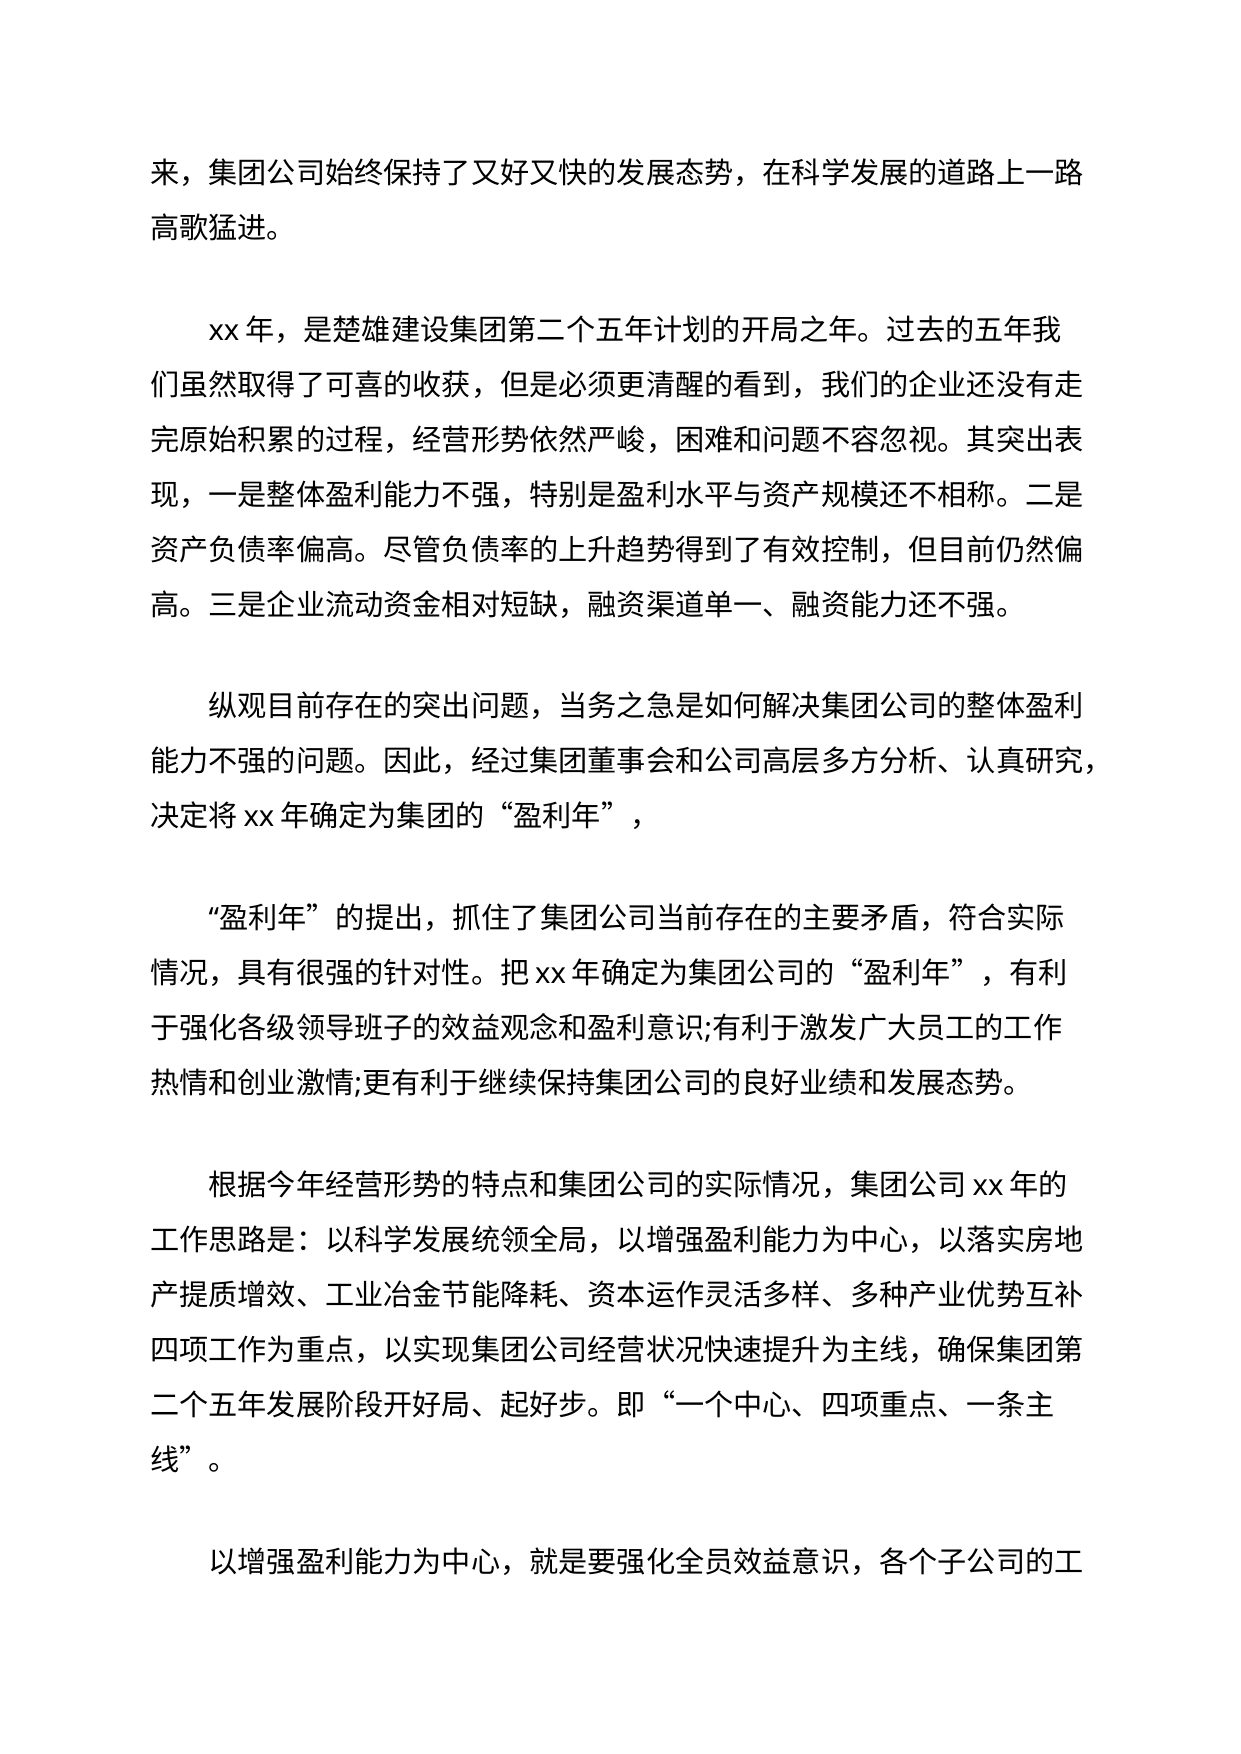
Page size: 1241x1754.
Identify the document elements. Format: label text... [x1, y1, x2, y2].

text xx年，是楚雄建设集团第二个五年计划的开局之年。过去的五年我们虽然取得了可喜的收获，但是必须更清醒的看到，我们的企业还没有走完原始积累的过程，经营形势依然严峻，困难和问题不容忽视。其突出表现，一是整体盈利能力不强，特别是盈利水平与资产规模还不相称。二是资产负债率偏高。尽管负债率的上升趋势得到了有效控制，但目前仍然偏高。三是企业流动资金相对短缺，融资渠道单一、融资能力还不强。 [150, 307, 1090, 623]
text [150, 150, 1090, 247]
text “盈利年”的提出，抓住了集团公司当前存在的主要矛盾，符合实际情况，具有很强的针对性。把xx年确定为集团公司的“盈利年”，有利于强化各级领导班子的效益观念和盈利意识;有利于激发广大员工的工作热情和创业激情;更有利于继续保持集团公司的良好业绩和发展态势。 [150, 895, 1090, 1102]
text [150, 1538, 1090, 1580]
text 根据今年经营形势的特点和集团公司的实际情况，集团公司xx年的工作思路是：以科学发展统领全局，以增强盈利能力为中心，以落实房地产提质增效、工业冶金节能降耗、资本运作灵活多样、多种产业优势互补四项工作为重点，以实现集团公司经营状况快速提升为主线，确保集团第二个五年发展阶段开好局、起好步。即“一个中心、四项重点、一条主线”。 [150, 1162, 1090, 1479]
text 纵观目前存在的突出问题，当务之急是如何解决集团公司的整体盈利能力不强的问题。因此，经过集团董事会和公司高层多方分析、认真研究，决定将xx年确定为集团的“盈利年”， [150, 683, 1090, 835]
